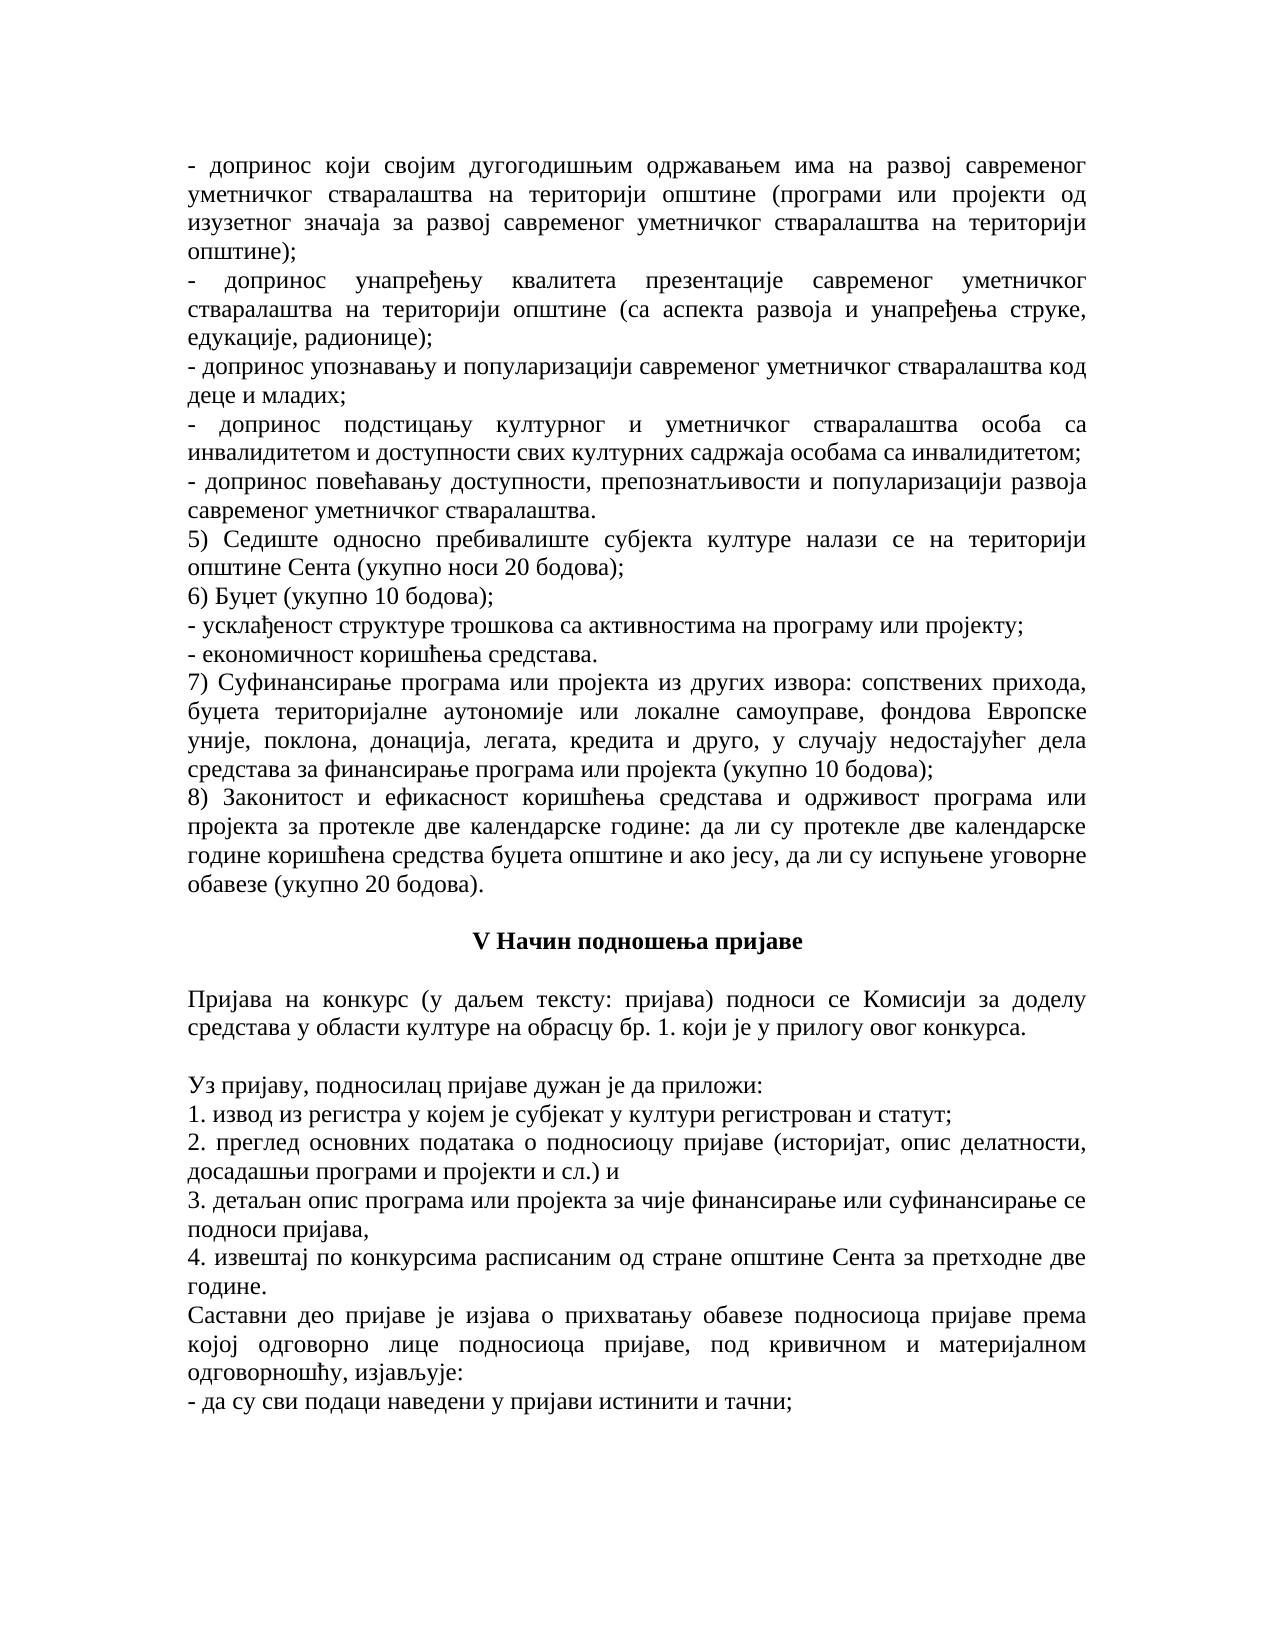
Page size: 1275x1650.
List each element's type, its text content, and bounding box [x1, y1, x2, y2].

text 3. детаљан опис програма или пројекта за чије финансирање или суфинансирање се подноси пријава, [187, 1185, 1087, 1242]
text 2. преглед основних података о подносиоцу пријаве (историјат, опис делатности, досадашњи програми и пројекти и сл.) и [187, 1127, 1087, 1185]
text - економичност коришћења средстава. [187, 639, 1087, 667]
text Пријава на конкурс (у даљем тексту: пријава) подноси се Комисији за доделу средстава у области културе на обрасцу бр. 1. који је у прилогу овог конкурса. [187, 984, 1087, 1041]
text 1. извод из регистра у којем је субјекат у култури регистрован и статут; [187, 1099, 1087, 1127]
text 7) Суфинансирање програма или пројекта из других извора: сопствених прихода, буџета територијалне аутономије или локалне самоуправе, фондова Европске уније, поклона, донација, легата, кредита и друго, у случају недостајућег дела средстава за финансирање програма или пројекта (укупно 10 бодова); [187, 667, 1087, 782]
text 5) Седиште односно пребивалиште субјекта културе налази се на територији општине Сента (укупно носи 20 бодова); [187, 524, 1087, 581]
text - допринос повећавању доступности, препознатљивости и популаризацији развоја савременог уметничког стваралаштва. [187, 466, 1087, 524]
text Саставни део пријаве је изјава о прихватању обавезе подносиоца пријаве према којој одговорно лице подносиоца пријаве, под кривичном и материјалном одговорношћу, изјављује: [187, 1300, 1087, 1386]
text - допринос унапређењу квалитета презентације савременог уметничког стваралаштва на територији општине (са аспекта развоја и унапређења струке, едукације, радионице); [187, 265, 1087, 351]
text - допринос који својим дугогодишњим одржавањем има на развој савременог уметничког стваралаштва на територији општине (програми или пројекти од изузетног значаја за развој савременог уметничког стваралаштва на територији општине); [187, 150, 1087, 265]
text - допринос подстицању културног и уметничког стваралаштва особа са инвалидитетом и доступности свих културних садржаја особама са инвалидитетом; [187, 409, 1087, 466]
text 4. извештај по конкурсима расписаним од стране општине Сента за претходне две године. [187, 1242, 1087, 1300]
text - усклађеност структуре трошкова са активностима на програму или пројекту; [187, 610, 1087, 639]
text 6) Буџет (укупно 10 бодова); [187, 581, 1087, 610]
text 8) Законитост и ефикасност коришћења средстава и одрживост програма или пројекта за протекле две календарске године: да ли су протекле две календарске године коришћена средства буџета општине и ако јесу, да ли су испуњене уговорне обавезе (укупно 20 бодова). [187, 782, 1087, 897]
text Уз пријаву, подносилац пријаве дужан је да приложи: [187, 1070, 1087, 1099]
text - допринос упознавању и популаризацији савременог уметничког стваралаштва код деце и младих; [187, 351, 1087, 409]
text - да су сви подаци наведени у пријави истинити и тачни; [187, 1386, 1087, 1415]
text V Начин подношења пријаве [187, 926, 1087, 955]
